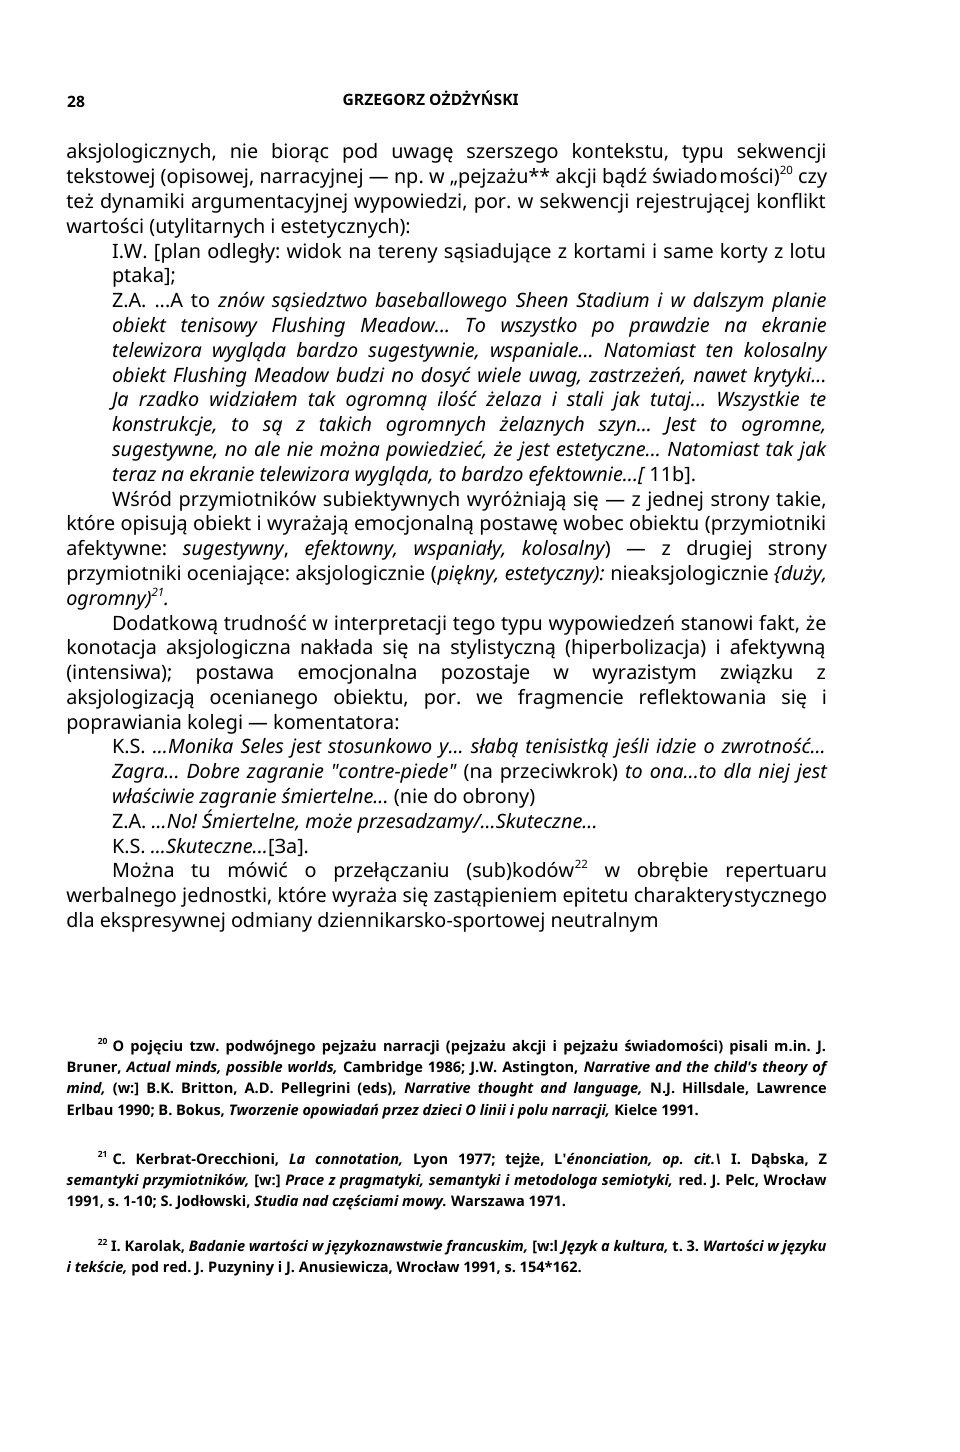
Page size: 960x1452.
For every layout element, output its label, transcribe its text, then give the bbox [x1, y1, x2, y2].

text Wśród przymiotników subiektywnych wyróżniają się — z jednej strony takie, które opisują obiekt i wyrażają emocjonalną postawę wobec obiektu (przymiotniki afektywne: sugestywny, efektowny, wspaniały, kolosalny) — z drugiej strony przymiotniki oceniające: aksjologicznie (piękny, estetyczny): nieaksjologicznie {duży, ogromny)21. [66, 486, 827, 610]
text GRZEGORZ OŻDŻYŃSKI [342, 92, 519, 108]
text 28 [67, 95, 85, 110]
text Z.A. ...A to znów sąsiedztwo baseballowego Sheen Stadium i w dalszym planie obiekt tenisowy Flushing Meadow... To wszystko po prawdzie na ekranie telewizora wygląda bardzo sugestywnie, wspaniale... Natomiast ten kolosalny obiekt Flushing Meadow budzi no dosyć wiele uwag, zastrzeżeń, nawet krytyki... Ja rzadko widziałem tak ogromną ilość żelaza i stali jak tutaj... Wszystkie te konstrukcje, to są z takich ogromnych żelaznych szyn... Jest to ogromne, sugestywne, no ale nie można powiedzieć, że jest estetyczne... Natomiast tak jak teraz na ekranie telewizora wygląda, to bardzo efektownie...[ 11b]. [112, 288, 827, 486]
text Dodatkową trudność w interpretacji tego typu wypowiedzeń stanowi fakt, że konotacja aksjologiczna nakłada się na stylistyczną (hiperbolizacja) i afektywną (intensiwa); postawa emocjonalna pozostaje w wyrazistym związku z aksjologizacją ocenianego obiektu, por. we fragmencie reflektowania się i poprawiania kolegi — komentatora: [66, 610, 827, 734]
text aksjologicznych, nie biorąc pod uwagę szerszego kontekstu, typu sekwencji tekstowej (opisowej, narracyjnej — np. w „pejzażu** akcji bądź świadomości)20 czy też dynamiki argumentacyjnej wypowiedzi, por. w sekwencji rejestrującej konflikt wartości (utylitarnych i estetycznych): [66, 139, 827, 238]
text Można tu mówić o przełączaniu (sub)kodów22 w obrębie repertuaru werbalnego jednostki, które wyraża się zastąpieniem epitetu charakterystycznego dla ekspresywnej odmiany dziennikarsko-sportowej neutralnym [66, 858, 827, 932]
text K.S. ...Monika Seles jest stosunkowo y... słabą tenisistką jeśli idzie o zwrotność... Zagra... Dobre zagranie "contre-piede" (na przeciwkrok) to ona...to dla niej jest właściwie zagranie śmiertelne... (nie do obrony) [112, 734, 827, 808]
text 20 O pojęciu tzw. podwójnego pejzażu narracji (pejzażu akcji i pejzażu świadomości) pisali m.in. J. Bruner, Actual minds, possible worlds, Cambridge 1986; J.W. Astington, Narrative and the child's theory of mind, (w:] B.K. Britton, A.D. Pellegrini (eds), Narrative thought and language, N.J. Hillsdale, Lawrence Erlbau 1990; B. Bokus, Tworzenie opowiadań przez dzieci O linii i polu narracji, Kielce 1991. [66, 1034, 827, 1119]
text 21 C. Kerbrat-Orecchioni, La connotation, Lyon 1977; tejże, L'énonciation, op. cit.\ I. Dąbska, Z semantyki przymiotników, [w:] Prace z pragmatyki, semantyki i metodologa semiotyki, red. J. Pelc, Wrocław 1991, s. 1-10; S. Jodłowski, Studia nad częściami mowy. Warszawa 1971. [66, 1147, 827, 1211]
text I.W. [plan odległy: widok na tereny sąsiadujące z kortami i same korty z lotu ptaka]; [112, 238, 827, 288]
text Z.A. ...No! Śmiertelne, może przesadzamy/...Skuteczne... [66, 808, 827, 833]
text K.S. ...Skuteczne...[За]. [66, 833, 827, 858]
text 22 I. Karolak, Badanie wartości w językoznawstwie francuskim, [w:l Język a kultura, t. 3. Wartości w języku i tekście, pod red. J. Puzyniny i J. Anusiewicza, Wrocław 1991, s. 154*162. [66, 1235, 827, 1277]
